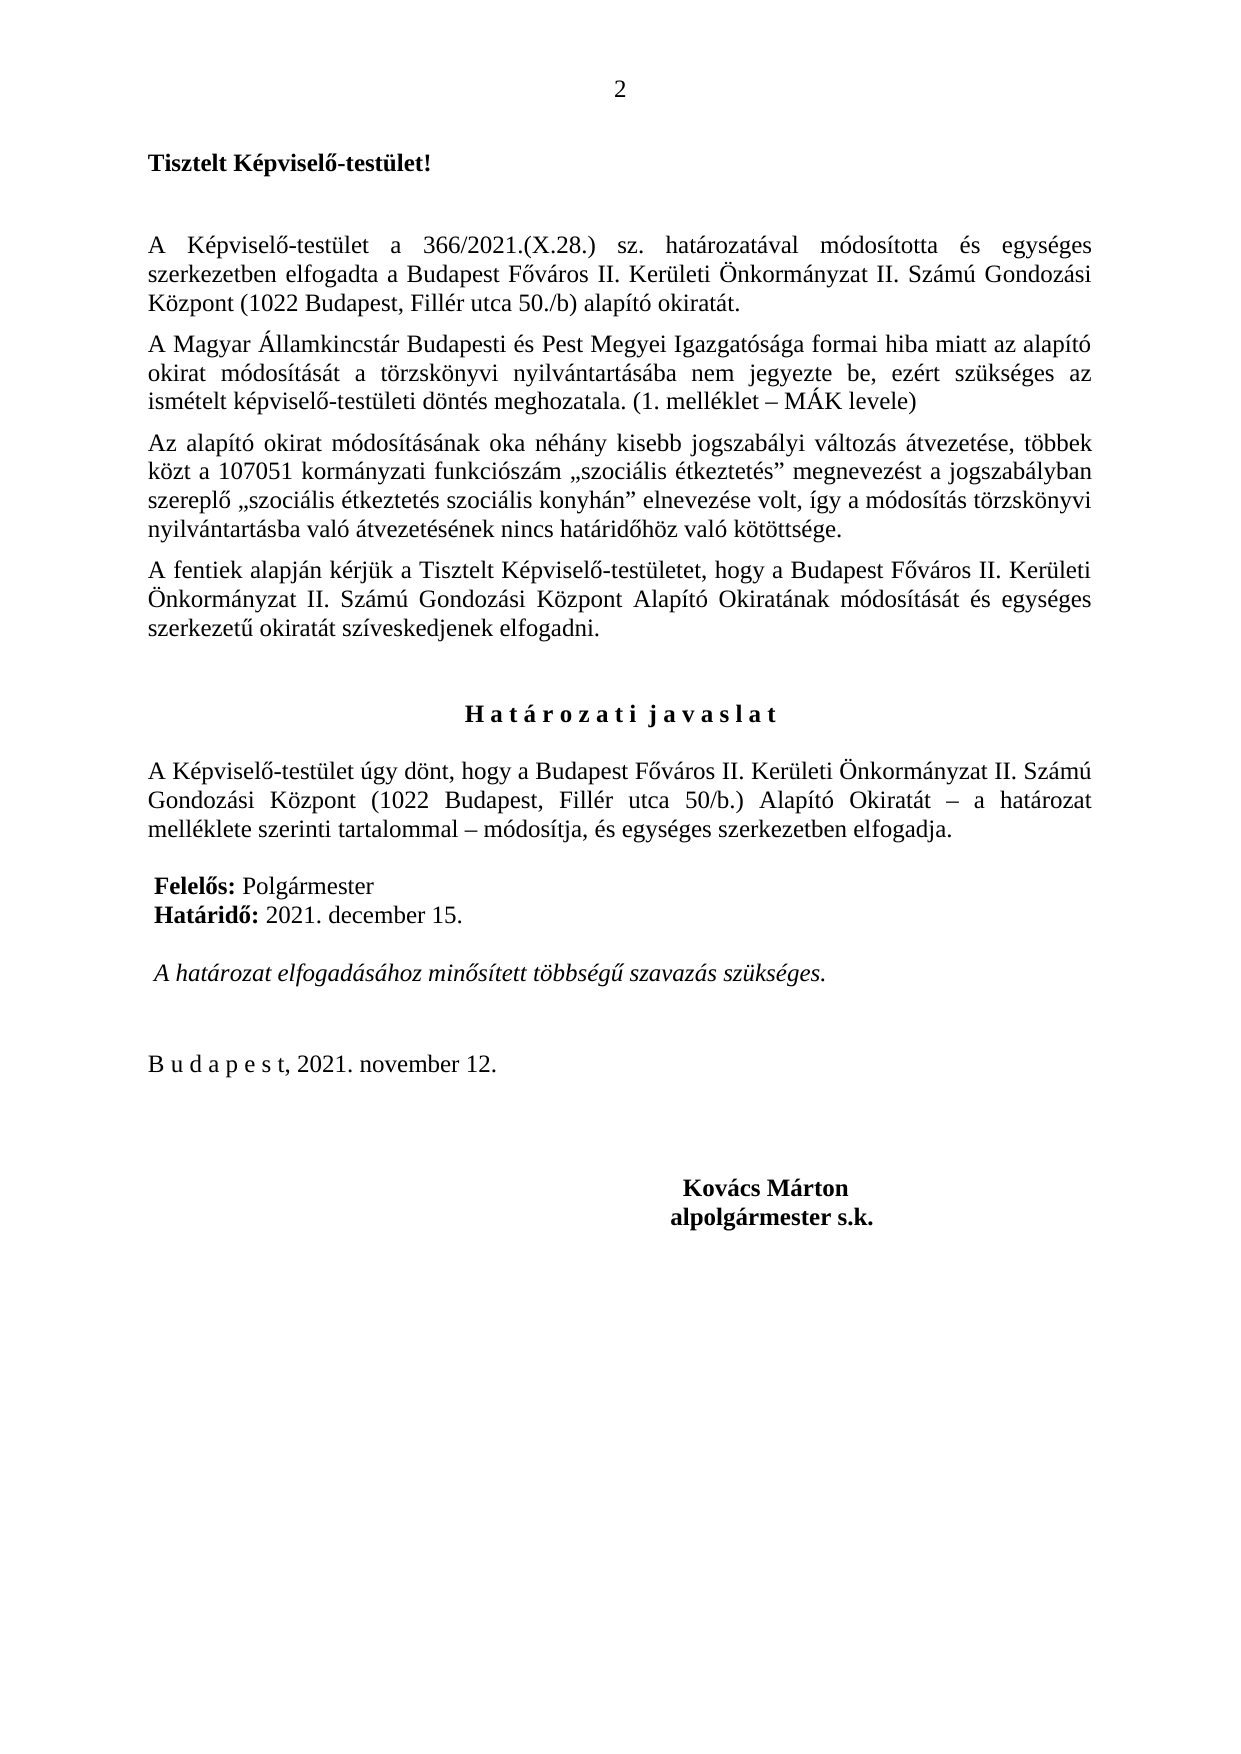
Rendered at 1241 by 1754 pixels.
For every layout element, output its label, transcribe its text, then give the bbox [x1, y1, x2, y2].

text Az alapító okirat módosításának oka néhány kisebb jogszabályi változás átvezetése, többek közt a 107051 kormányzati funkciószám „szociális étkeztetés” megnevezést a jogszabályban szereplő „szociális étkeztetés szociális konyhán” elnevezése volt, így a módosítás törzskönyvi nyilvántartásba való átvezetésének nincs határidőhöz való kötöttsége. [148, 428, 1093, 543]
text alpolgármester s.k. [148, 1202, 1093, 1230]
text Határidő: 2021. december 15. [154, 900, 1093, 929]
text H a t á r o z a t i j a v a s l a t [148, 699, 1093, 728]
text Felelős: Polgármester [154, 871, 1093, 900]
text B u d a p e s t, 2021. november 12. [148, 1049, 1093, 1078]
text A határozat elfogadásához minősített többségű szavazás szükséges. [154, 958, 1093, 986]
text Kovács Márton [148, 1173, 1093, 1202]
text Tisztelt Képviselő-testület! [148, 148, 1093, 176]
text A Képviselő-testület úgy dönt, hogy a Budapest Főváros II. Kerületi Önkormányzat II. Számú Gondozási Központ (1022 Budapest, Fillér utca 50/b.) Alapító Okiratát – a határozat melléklete szerinti tartalommal – módosítja, és egységes szerkezetben elfogadja. [148, 756, 1093, 843]
text A Képviselő-testület a 366/2021.(X.28.) sz. határozatával módosította és egységes szerkezetben elfogadta a Budapest Főváros II. Kerületi Önkormányzat II. Számú Gondozási Központ (1022 Budapest, Fillér utca 50./b) alapító okiratát. [148, 230, 1093, 316]
text A fentiek alapján kérjük a Tisztelt Képviselő-testületet, hogy a Budapest Főváros II. Kerületi Önkormányzat II. Számú Gondozási Központ Alapító Okiratának módosítását és egységes szerkezetű okiratát szíveskedjenek elfogadni. [148, 555, 1093, 641]
text A Magyar Államkincstár Budapesti és Pest Megyei Igazgatósága formai hiba miatt az alapító okirat módosítását a törzskönyvi nyilvántartásába nem jegyezte be, ezért szükséges az ismételt képviselő-testületi döntés meghozatala. (1. melléklet – MÁK levele) [148, 329, 1093, 415]
